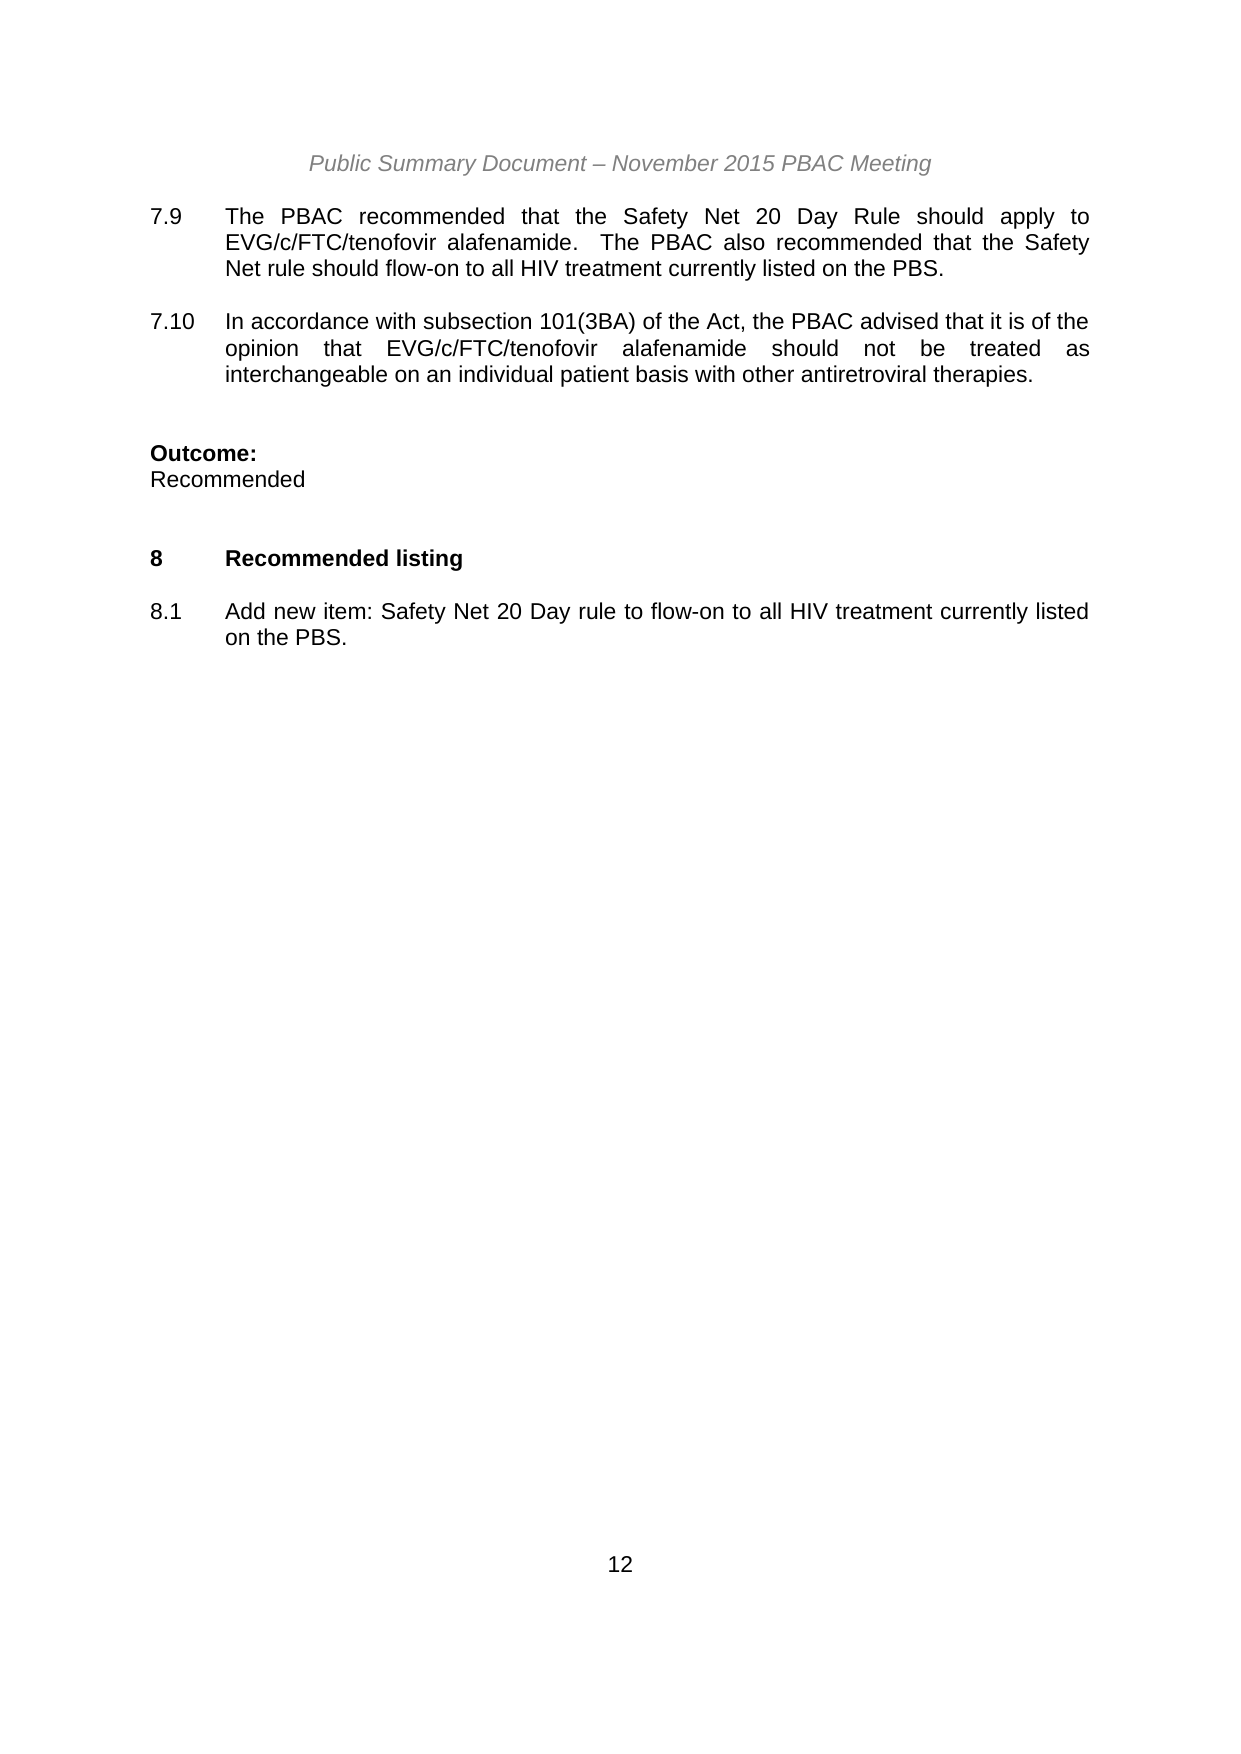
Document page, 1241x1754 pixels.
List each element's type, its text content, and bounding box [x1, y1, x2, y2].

list In accordance with subsection 101(3BA) of the Act, the PBAC advised that it is of the opinion that EVG/c/FTC/tenofovir alafenamide should not be treated as interchangeable on an individual patient basis with other antiretroviral therapies. [150, 308, 1090, 387]
list The PBAC recommended that the Safety Net 20 Day Rule should apply to EVG/c/FTC/tenofovir alafenamide. The PBAC also recommended that the Safety Net rule should flow-on to all HIV treatment currently listed on the PBS. [150, 203, 1090, 282]
subtitle Recommended [150, 466, 1090, 493]
list Add new item: Safety Net 20 Day rule to flow-on to all HIV treatment currently listed on the PBS. [150, 598, 1090, 651]
subtitle Recommended listing [150, 545, 1090, 572]
subtitle Outcome: [150, 440, 1090, 466]
